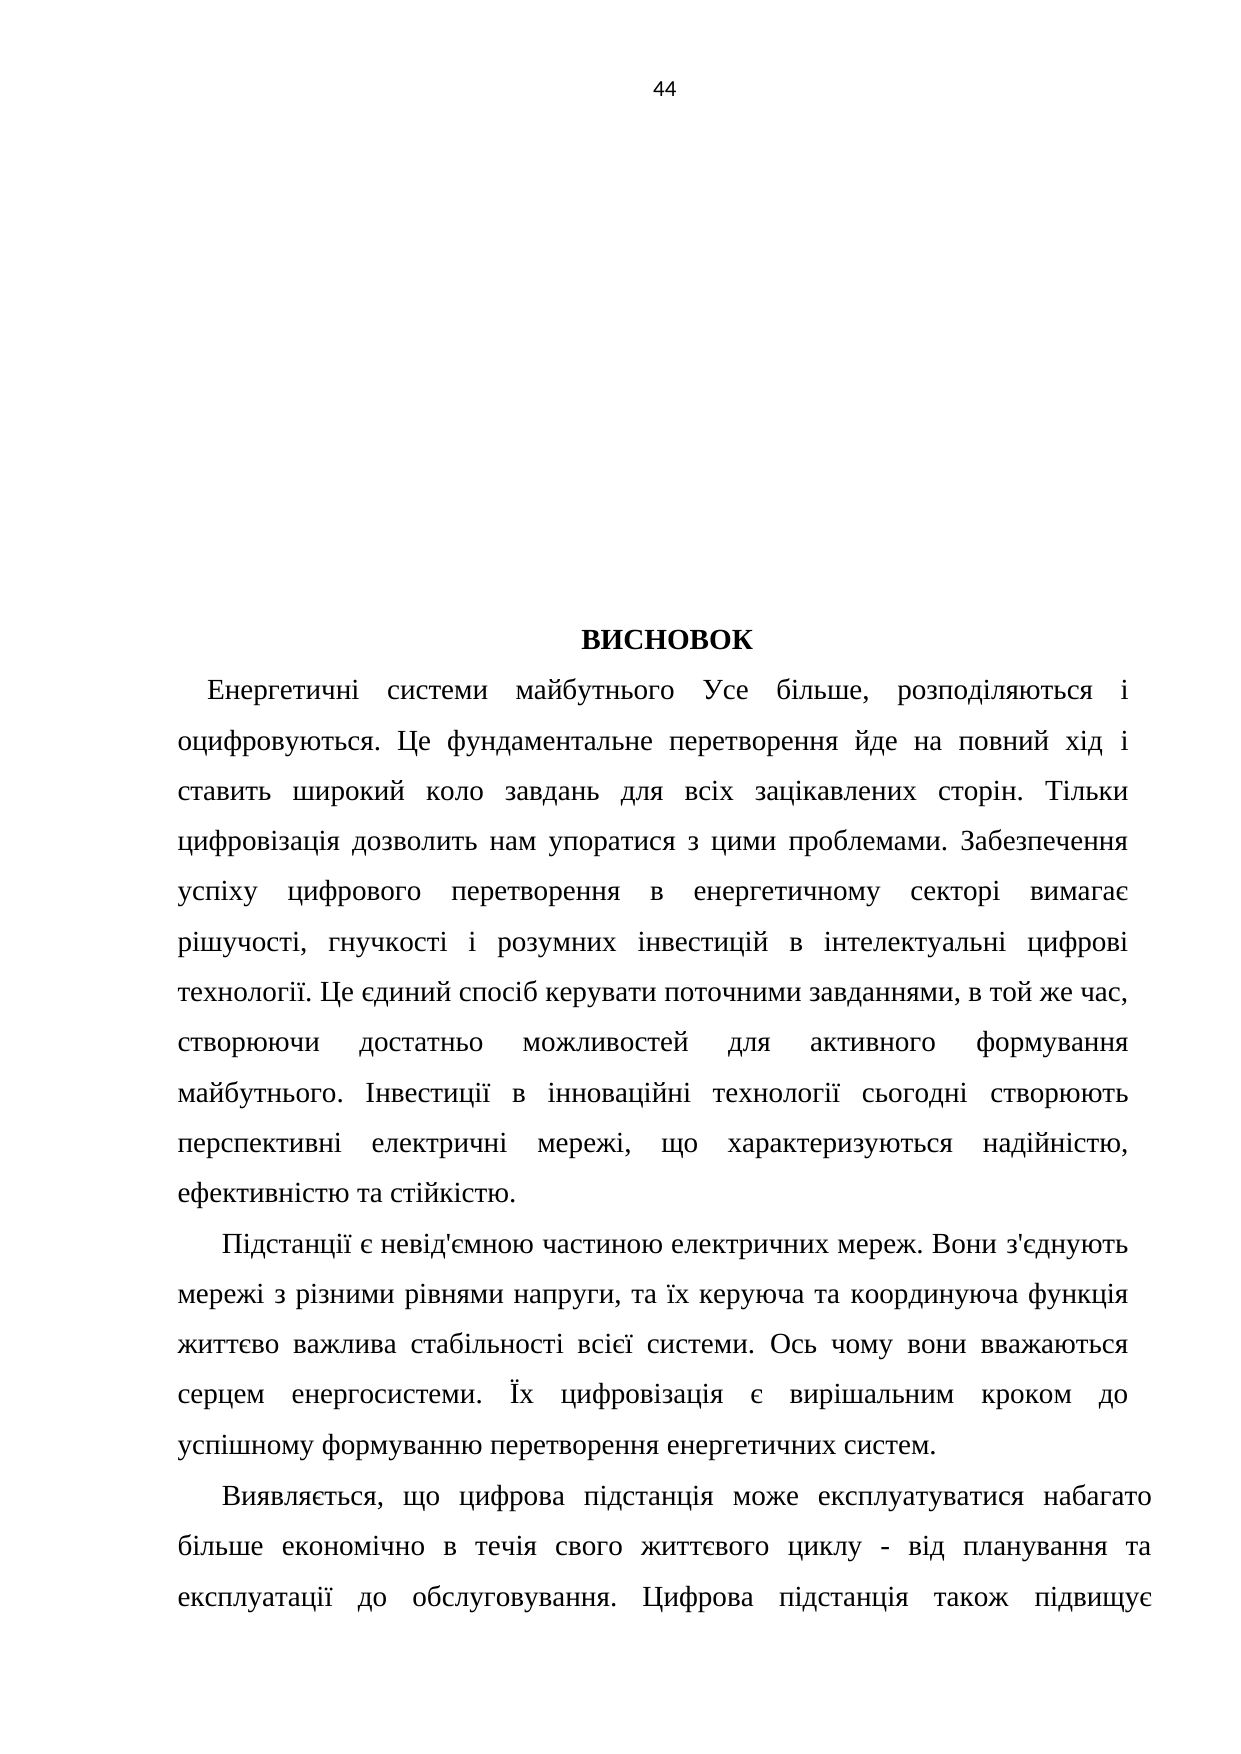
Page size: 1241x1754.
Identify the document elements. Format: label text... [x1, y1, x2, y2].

text Підстанції є невід'ємною частиною електричних мереж. Вони з'єднують мережі з різними рівнями напруги, та їх керуюча та координуюча функція життєво важлива стабільності всієї системи. Ось чому вони вважаються серцем енергосистеми. Їх цифровізація є вирішальним кроком до успішному формуванню перетворення енергетичних систем. [177, 1226, 1128, 1461]
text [177, 1478, 1152, 1612]
subtitle ВИСНОВОК [177, 622, 1127, 656]
text Енергетичні системи майбутнього Усе більше, розподіляються і оцифровуються. Це фундаментальне перетворення йде на повний хід і ставить широкий коло завдань для всіх зацікавлених сторін. Тільки цифровізація дозволить нам упоратися з цими проблемами. Забезпечення успіху цифрового перетворення в енергетичному секторі вимагає рішучості, гнучкості і розумних інвестицій в інтелектуальні цифрові технології. Це єдиний спосіб керувати поточними завданнями, в той же час, створюючи достатньо можливостей для активного формування майбутнього. Інвестиції в інноваційні технології сьогодні створюють перспективні електричні мережі, що характеризуються надійністю, ефективністю та стійкістю. [177, 672, 1128, 1209]
